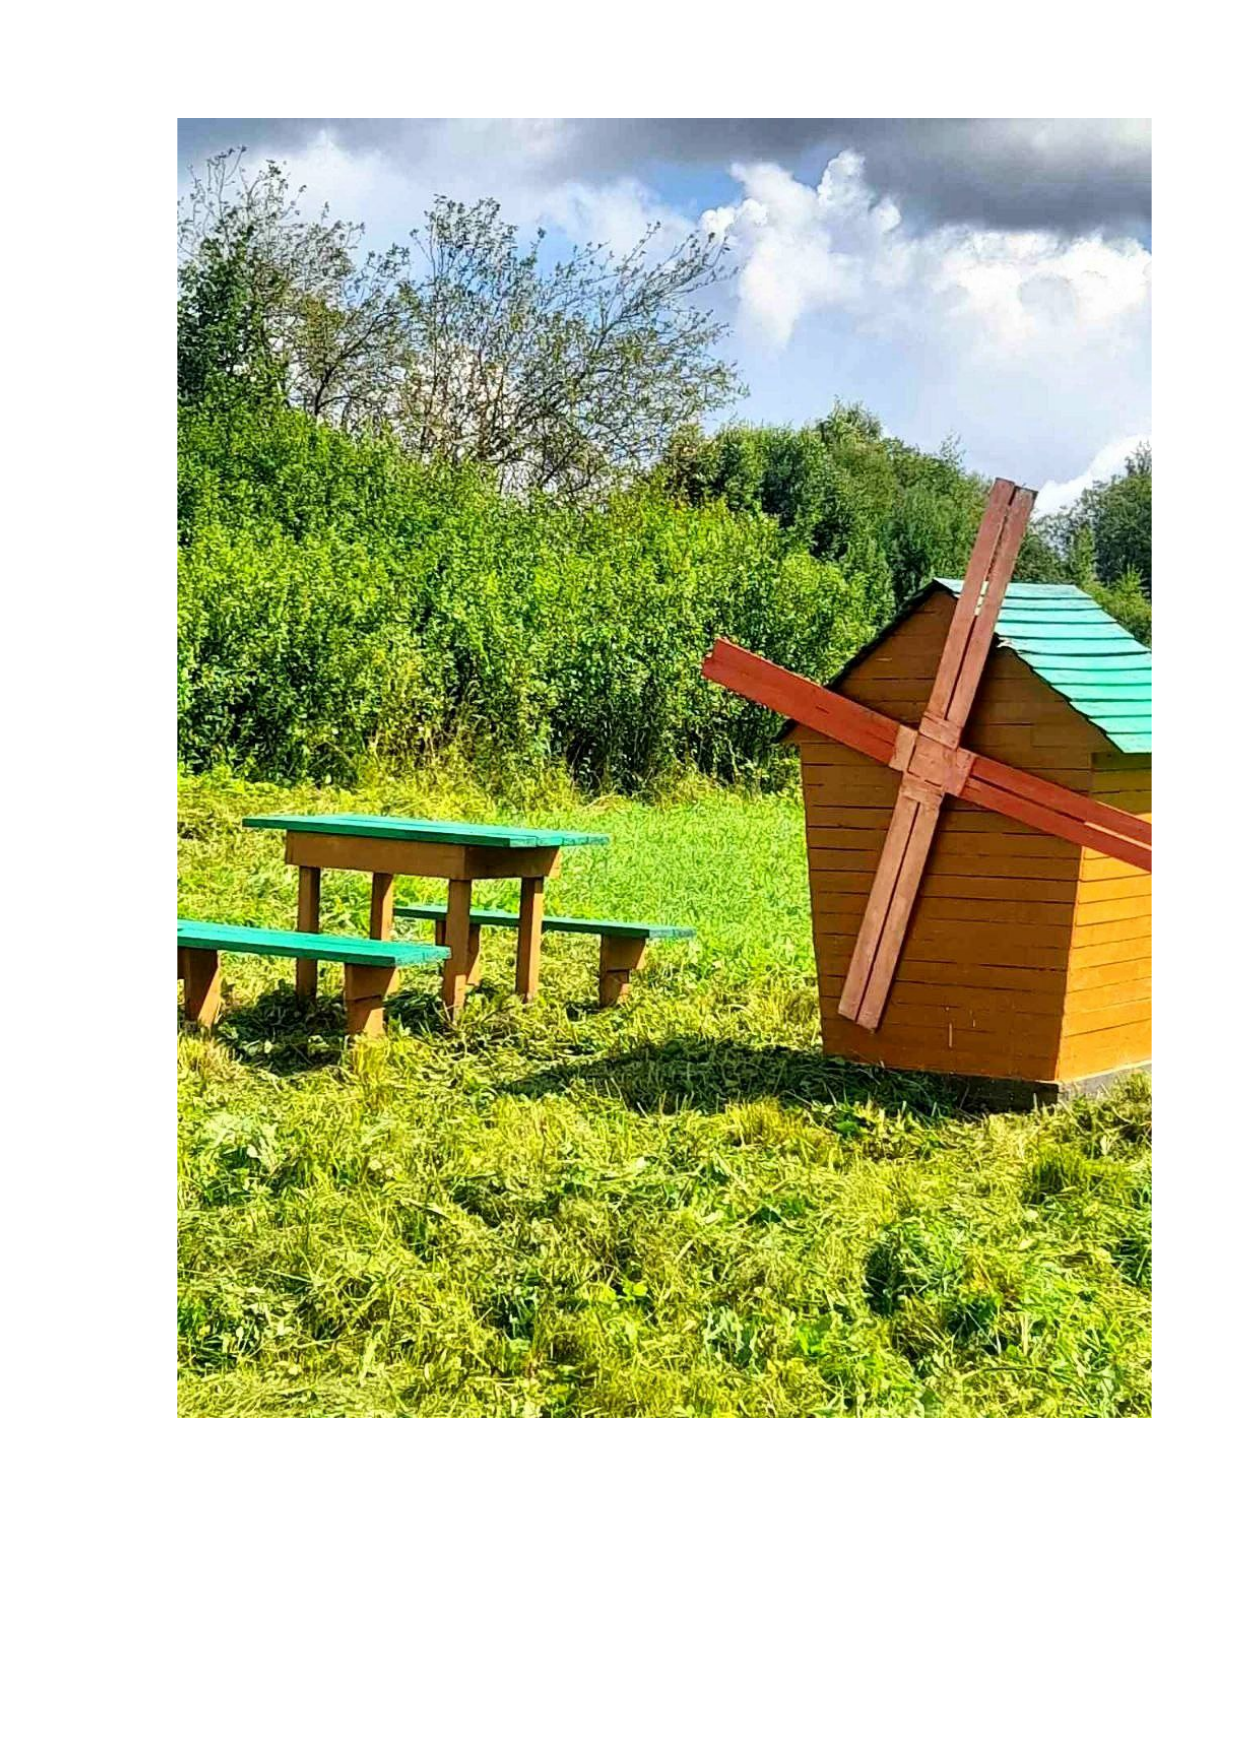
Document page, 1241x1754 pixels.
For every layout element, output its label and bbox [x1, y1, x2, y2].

picture [177, 118, 1152, 1418]
